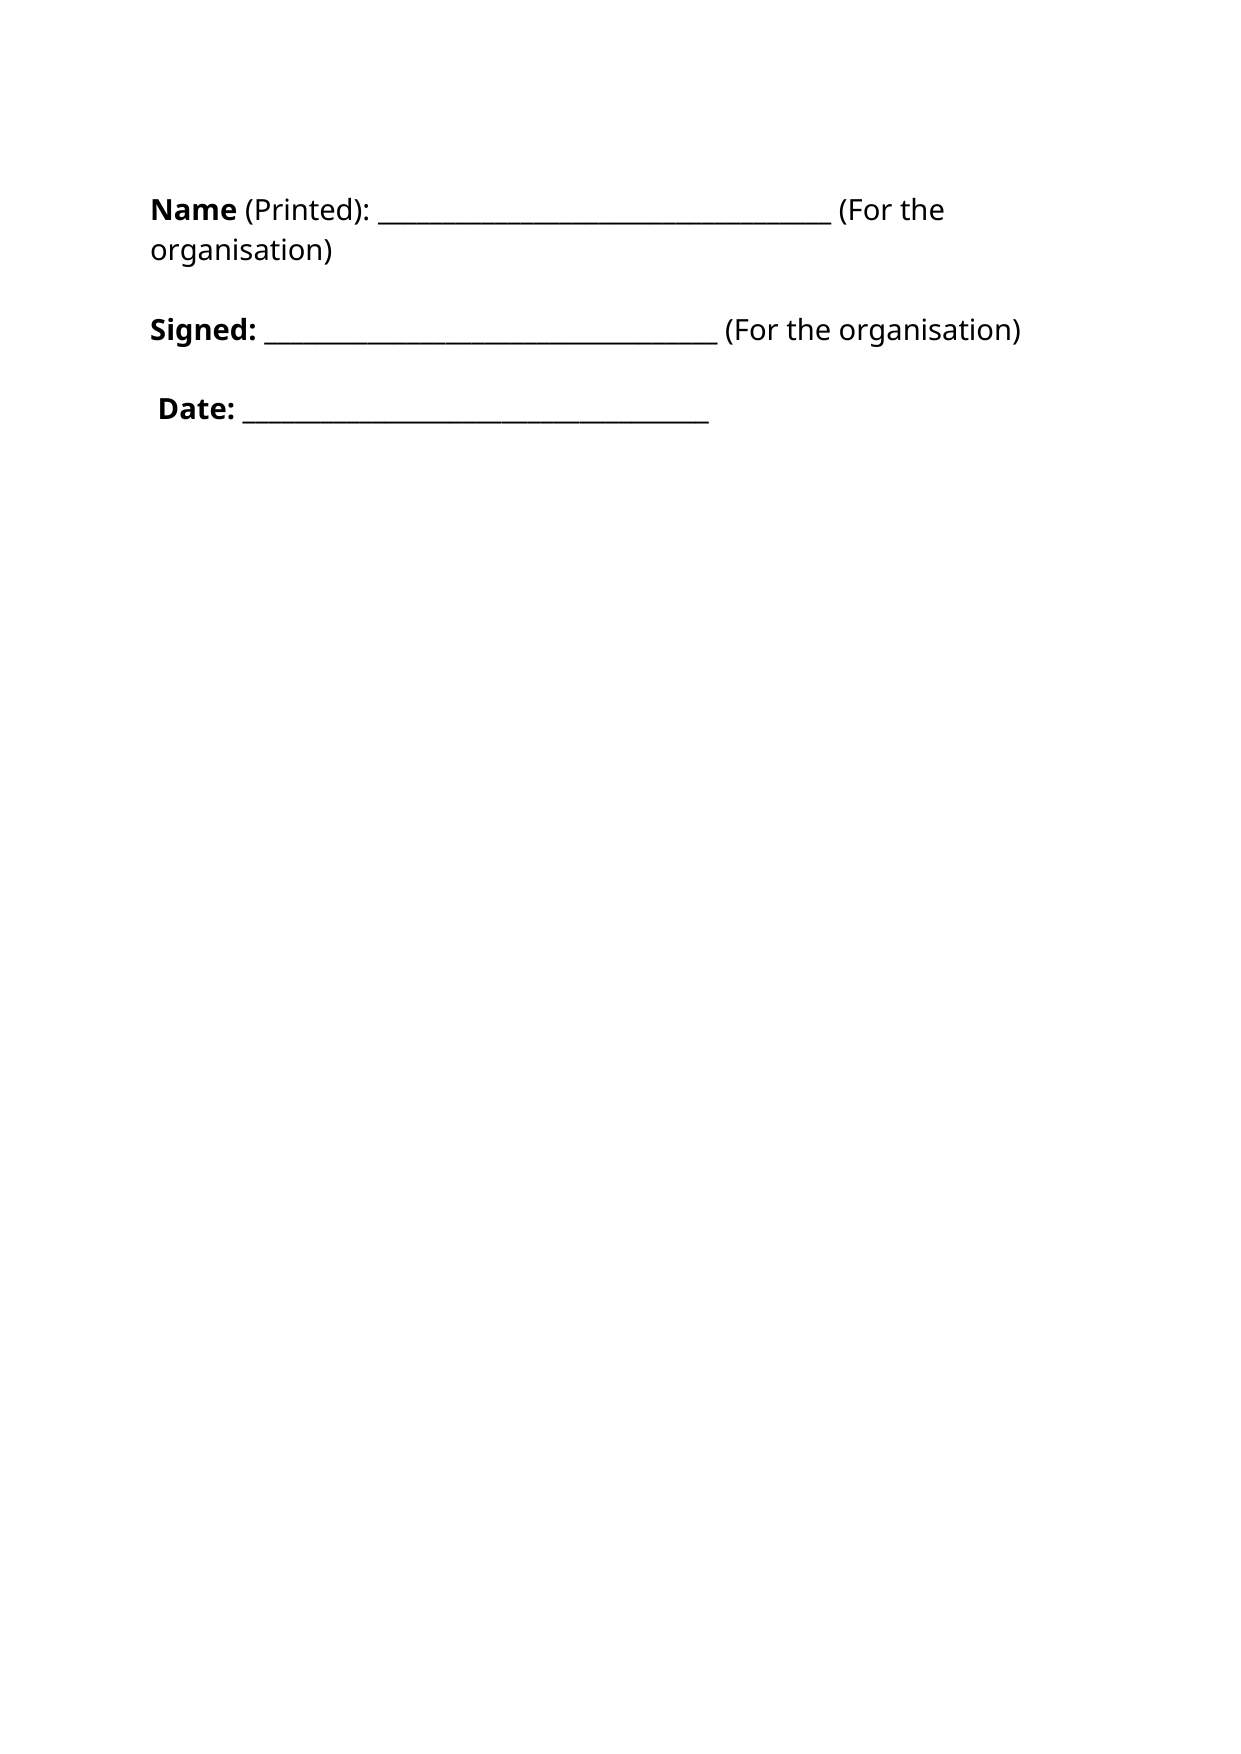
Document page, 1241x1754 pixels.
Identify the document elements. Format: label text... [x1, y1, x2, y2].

text Signed: ___________________________________ (For the organisation) [150, 309, 1090, 348]
text Name (Printed): ___________________________________ (For the organisation) [150, 190, 1090, 269]
text Date: ____________________________________ [150, 388, 1090, 428]
